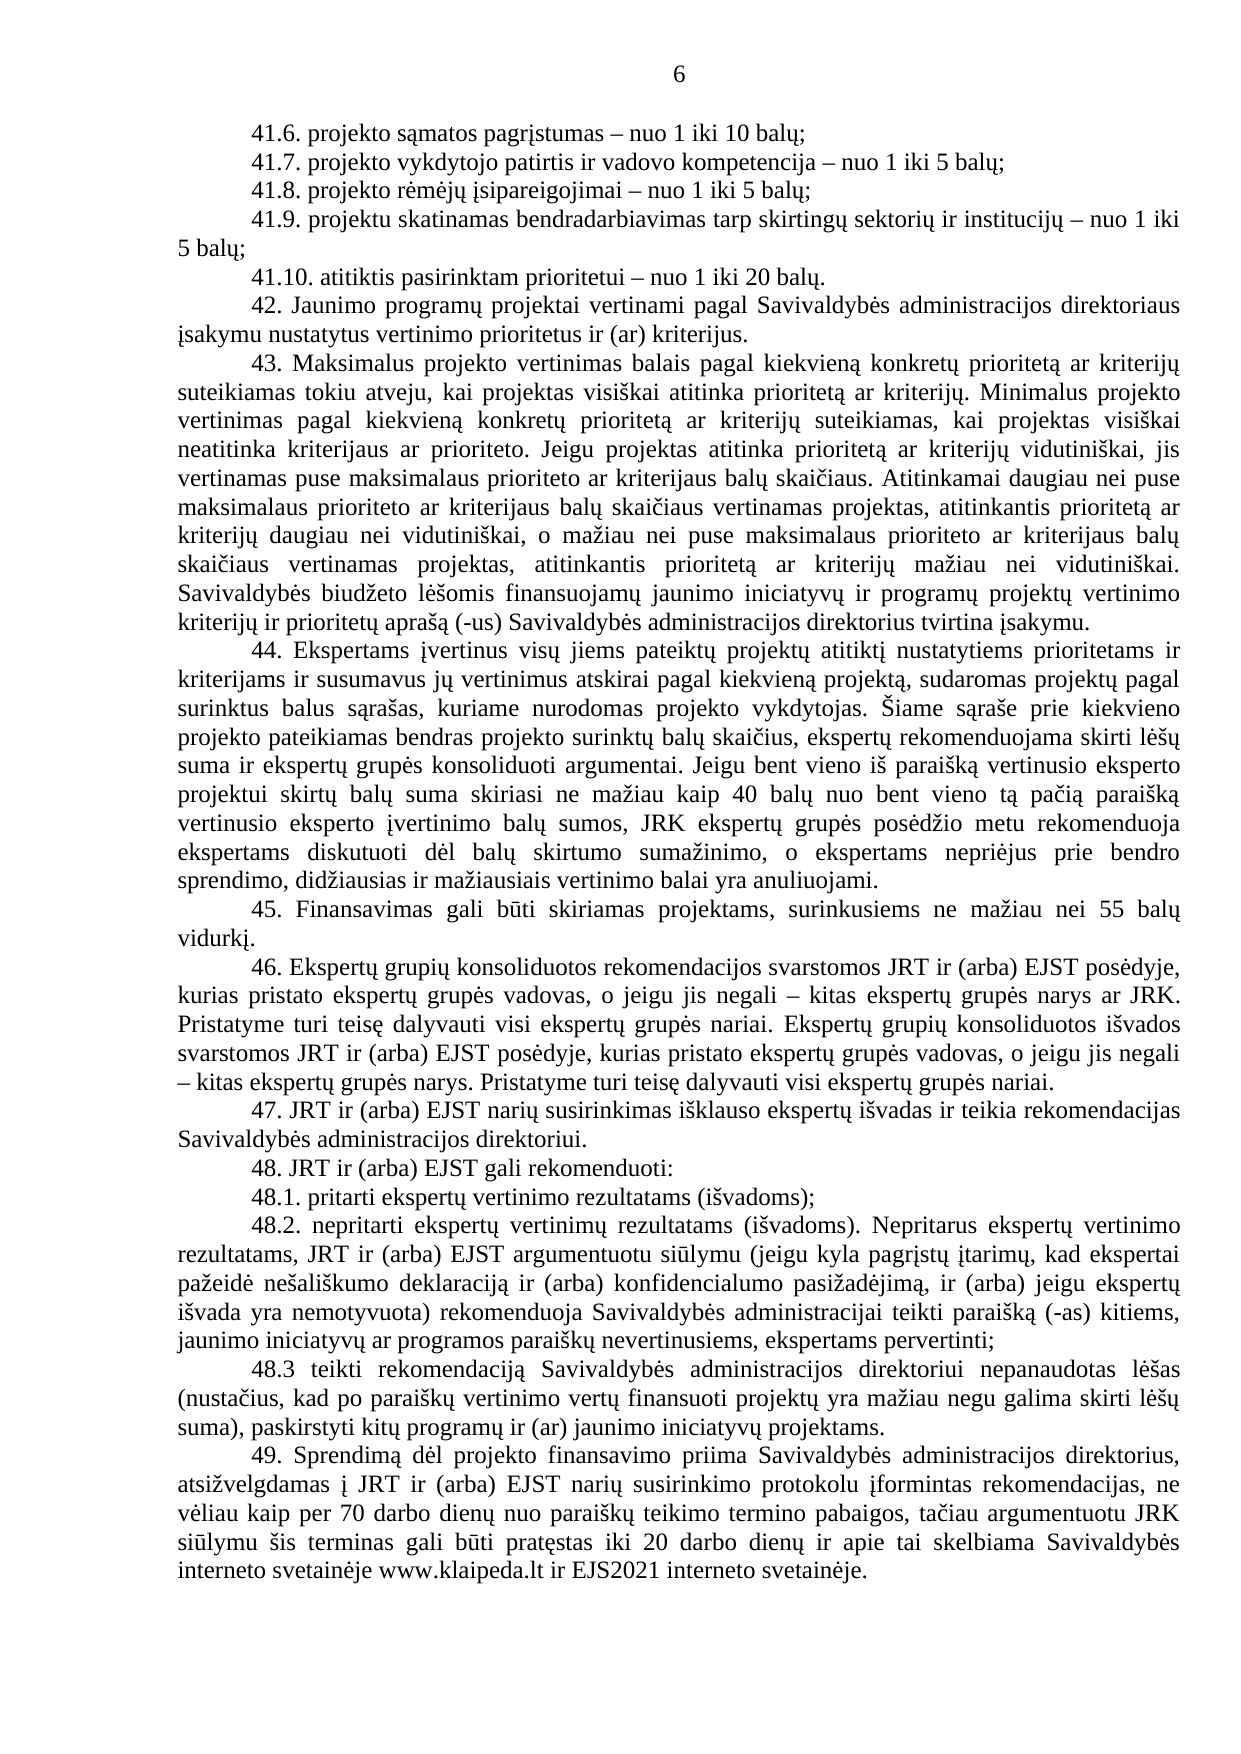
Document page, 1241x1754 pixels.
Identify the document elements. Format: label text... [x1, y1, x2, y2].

text 44. Ekspertams įvertinus visų jiems pateiktų projektų atitiktį nustatytiems prioritetams ir kriterijams ir susumavus jų vertinimus atskirai pagal kiekvieną projektą, sudaromas projektų pagal surinktus balus sąrašas, kuriame nurodomas projekto vykdytojas. Šiame sąraše prie kiekvieno projekto pateikiamas bendras projekto surinktų balų skaičius, ekspertų rekomenduojama skirti lėšų suma ir ekspertų grupės konsoliduoti argumentai. Jeigu bent vieno iš paraišką vertinusio eksperto projektui skirtų balų suma skiriasi ne mažiau kaip 40 balų nuo bent vieno tą pačią paraišką vertinusio eksperto įvertinimo balų sumos, JRK ekspertų grupės posėdžio metu rekomenduoja ekspertams diskutuoti dėl balų skirtumo sumažinimo, o ekspertams nepriėjus prie bendro sprendimo, didžiausias ir mažiausiais vertinimo balai yra anuliuojami. [177, 636, 1181, 894]
text 41.7. projekto vykdytojo patirtis ir vadovo kompetencija – nuo 1 iki 5 balų; [177, 147, 1181, 176]
text 42. Jaunimo programų projektai vertinami pagal Savivaldybės administracijos direktoriaus įsakymu nustatytus vertinimo prioritetus ir (ar) kriterijus. [177, 291, 1181, 348]
text 49. Sprendimą dėl projekto finansavimo priima Savivaldybės administracijos direktorius, atsižvelgdamas į JRT ir (arba) EJST narių susirinkimo protokolu įformintas rekomendacijas, ne vėliau kaip per 70 darbo dienų nuo paraiškų teikimo termino pabaigos, tačiau argumentuotu JRK siūlymu šis terminas gali būti pratęstas iki 20 darbo dienų ir apie tai skelbiama Savivaldybės interneto svetainėje www.klaipeda.lt ir EJS2021 interneto svetainėje. [177, 1441, 1181, 1584]
text 41.6. projekto sąmatos pagrįstumas – nuo 1 iki 10 balų; [177, 118, 1181, 147]
text 48.1. pritarti ekspertų vertinimo rezultatams (išvadoms); [177, 1182, 1181, 1211]
text 48. JRT ir (arba) EJST gali rekomenduoti: [177, 1153, 1181, 1182]
text 48.2. nepritarti ekspertų vertinimų rezultatams (išvadoms). Nepritarus ekspertų vertinimo rezultatams, JRT ir (arba) EJST argumentuotu siūlymu (jeigu kyla pagrįstų įtarimų, kad ekspertai pažeidė nešališkumo deklaraciją ir (arba) konfidencialumo pasižadėjimą, ir (arba) jeigu ekspertų išvada yra nemotyvuota) rekomenduoja Savivaldybės administracijai teikti paraišką (-as) kitiems, jaunimo iniciatyvų ar programos paraiškų nevertinusiems, ekspertams pervertinti; [177, 1211, 1181, 1354]
text 46. Ekspertų grupių konsoliduotos rekomendacijos svarstomos JRT ir (arba) EJST posėdyje, kurias pristato ekspertų grupės vadovas, o jeigu jis negali – kitas ekspertų grupės narys ar JRK. Pristatyme turi teisę dalyvauti visi ekspertų grupės nariai. Ekspertų grupių konsoliduotos išvados svarstomos JRT ir (arba) EJST posėdyje, kurias pristato ekspertų grupės vadovas, o jeigu jis negali – kitas ekspertų grupės narys. Pristatyme turi teisę dalyvauti visi ekspertų grupės nariai. [177, 952, 1181, 1096]
text 48.3 teikti rekomendaciją Savivaldybės administracijos direktoriui nepanaudotas lėšas (nustačius, kad po paraiškų vertinimo vertų finansuoti projektų yra mažiau negu galima skirti lėšų suma), paskirstyti kitų programų ir (ar) jaunimo iniciatyvų projektams. [177, 1354, 1181, 1441]
text 45. Finansavimas gali būti skiriamas projektams, surinkusiems ne mažiau nei 55 balų vidurkį. [177, 894, 1181, 952]
text 47. JRT ir (arba) EJST narių susirinkimas išklauso ekspertų išvadas ir teikia rekomendacijas Savivaldybės administracijos direktoriui. [177, 1096, 1181, 1153]
text 41.8. projekto rėmėjų įsipareigojimai – nuo 1 iki 5 balų; [177, 176, 1181, 204]
text 43. Maksimalus projekto vertinimas balais pagal kiekvieną konkretų prioritetą ar kriterijų suteikiamas tokiu atveju, kai projektas visiškai atitinka prioritetą ar kriterijų. Minimalus projekto vertinimas pagal kiekvieną konkretų prioritetą ar kriterijų suteikiamas, kai projektas visiškai neatitinka kriterijaus ar prioriteto. Jeigu projektas atitinka prioritetą ar kriterijų vidutiniškai, jis vertinamas puse maksimalaus prioriteto ar kriterijaus balų skaičiaus. Atitinkamai daugiau nei puse maksimalaus prioriteto ar kriterijaus balų skaičiaus vertinamas projektas, atitinkantis prioritetą ar kriterijų daugiau nei vidutiniškai, o mažiau nei puse maksimalaus prioriteto ar kriterijaus balų skaičiaus vertinamas projektas, atitinkantis prioritetą ar kriterijų mažiau nei vidutiniškai. Savivaldybės biudžeto lėšomis finansuojamų jaunimo iniciatyvų ir programų projektų vertinimo kriterijų ir prioritetų aprašą (-us) Savivaldybės administracijos direktorius tvirtina įsakymu. [177, 348, 1181, 636]
text 41.9. projektu skatinamas bendradarbiavimas tarp skirtingų sektorių ir institucijų – nuo 1 iki 5 balų; [177, 204, 1181, 262]
text 41.10. atitiktis pasirinktam prioritetui – nuo 1 iki 20 balų. [177, 262, 1181, 291]
